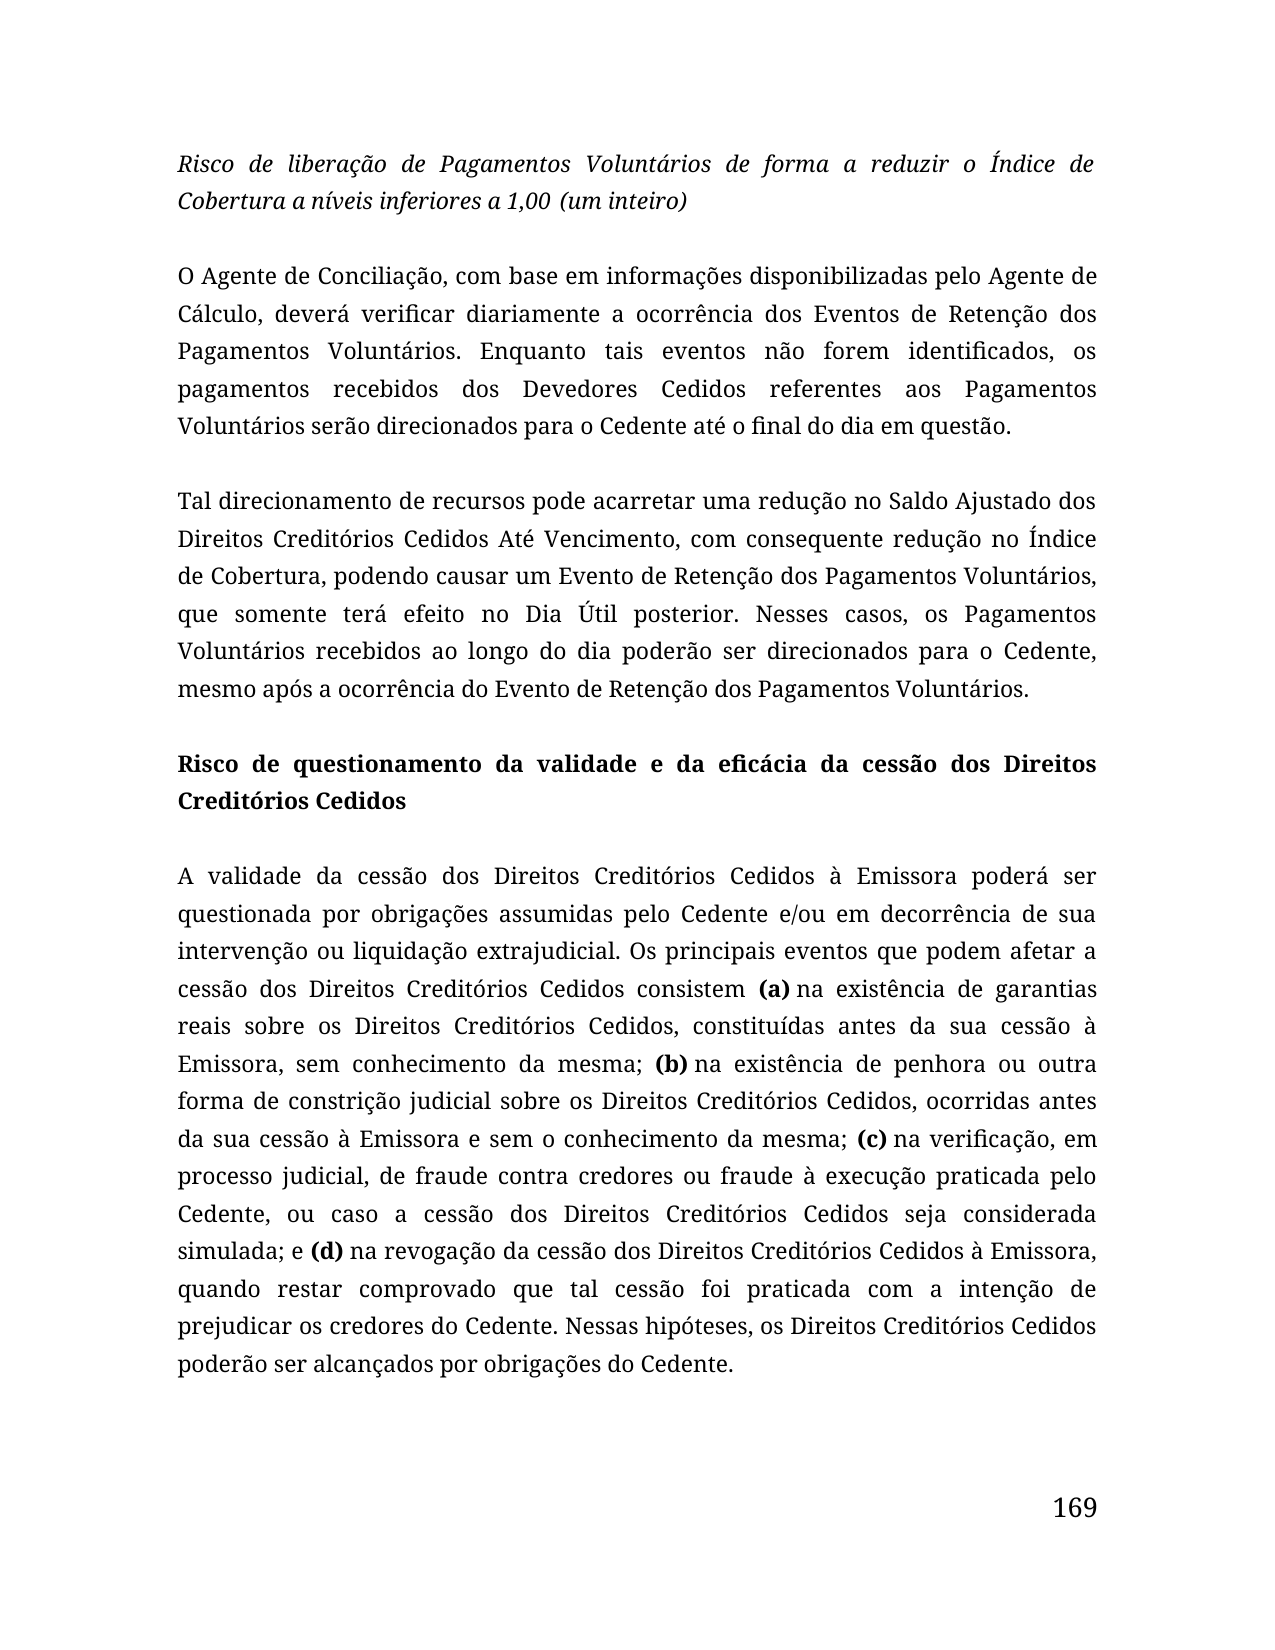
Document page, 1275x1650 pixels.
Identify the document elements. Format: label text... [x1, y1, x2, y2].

text Risco de questionamento da validade e da eficácia da cessão dos Direitos Creditórios Cedidos [177, 748, 1098, 816]
text Tal direcionamento de recursos pode acarretar uma redução no Saldo Ajustado dos Direitos Creditórios Cedidos Até Vencimento, com consequente redução no Índice de Cobertura, podendo causar um Evento de Retenção dos Pagamentos Voluntários, que somente terá efeito no Dia Útil posterior. Nesses casos, os Pagamentos Voluntários recebidos ao longo do dia poderão ser direcionados para o Cedente, mesmo após a ocorrência do Evento de Retenção dos Pagamentos Voluntários. [177, 485, 1098, 704]
text O Agente de Conciliação, com base em informações disponibilizadas pelo Agente de Cálculo, deverá verificar diariamente a ocorrência dos Eventos de Retenção dos Pagamentos Voluntários. Enquanto tais eventos não forem identificados, os pagamentos recebidos dos Devedores Cedidos referentes aos Pagamentos Voluntários serão direcionados para o Cedente até o final do dia em questão. [177, 260, 1098, 441]
text A validade da cessão dos Direitos Creditórios Cedidos à Emissora poderá ser questionada por obrigações assumidas pelo Cedente e/ou em decorrência de sua intervenção ou liquidação extrajudicial. Os principais eventos que podem afetar a cessão dos Direitos Creditórios Cedidos consistem (a) na existência de garantias reais sobre os Direitos Creditórios Cedidos, constituídas antes da sua cessão à Emissora, sem conhecimento da mesma; (b) na existência de penhora ou outra forma de constrição judicial sobre os Direitos Creditórios Cedidos, ocorridas antes da sua cessão à Emissora e sem o conhecimento da mesma; (c) na verificação, em processo judicial, de fraude contra credores ou fraude à execução praticada pelo Cedente, ou caso a cessão dos Direitos Creditórios Cedidos seja considerada simulada; e (d) na revogação da cessão dos Direitos Creditórios Cedidos à Emissora, quando restar comprovado que tal cessão foi praticada com a intenção de prejudicar os credores do Cedente. Nessas hipóteses, os Direitos Creditórios Cedidos poderão ser alcançados por obrigações do Cedente. [177, 860, 1098, 1379]
text Risco de liberação de Pagamentos Voluntários de forma a reduzir o Índice de Cobertura a níveis inferiores a 1,00 (um inteiro) [177, 148, 1098, 216]
